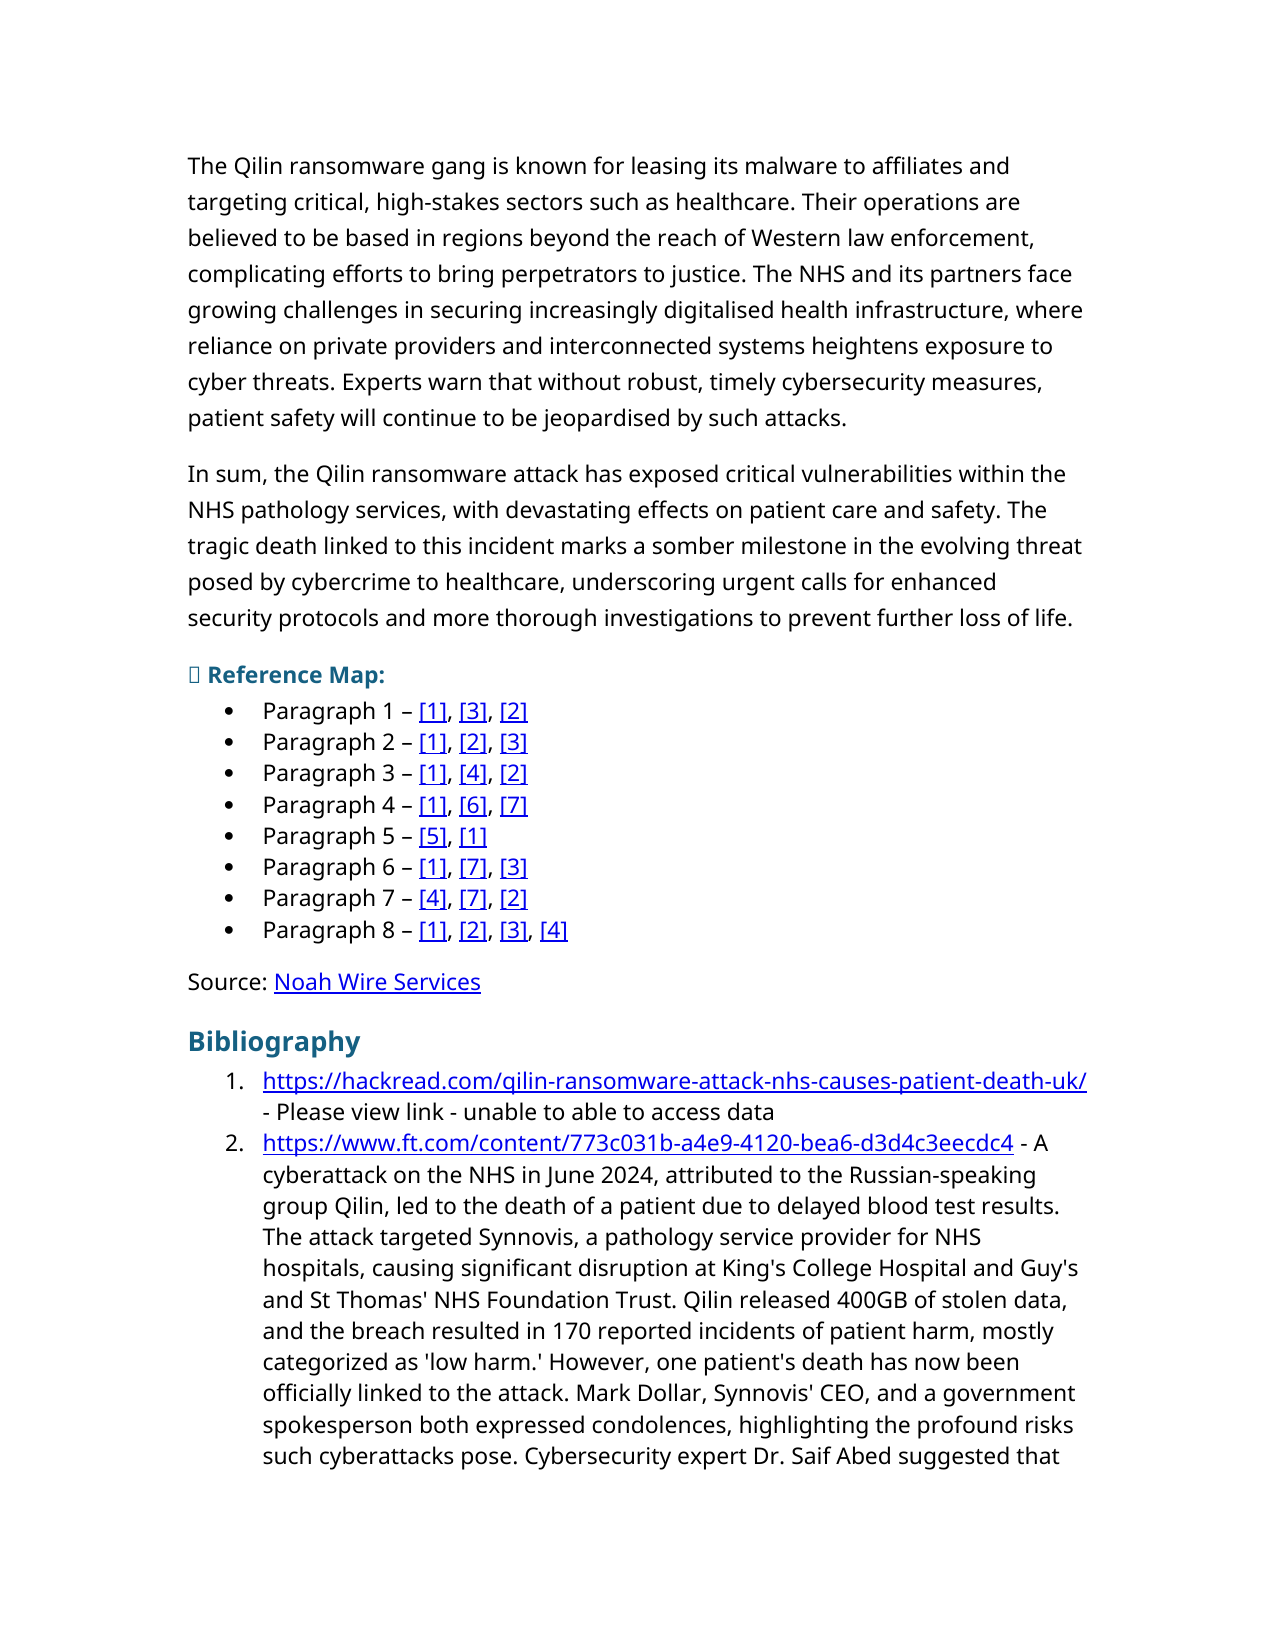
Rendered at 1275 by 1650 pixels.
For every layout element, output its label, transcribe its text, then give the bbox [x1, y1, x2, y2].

subtitle 📌 Reference Map: [187, 659, 1087, 690]
list https://hackread.com/qilin-ransomware-attack-nhs-causes-patient-death-uk/ - Please view link - unable to able to access data [225, 1065, 1087, 1127]
subtitle Bibliography [187, 1022, 1087, 1059]
list Paragraph 8 – [1], [2], [3], [4] [225, 913, 1087, 945]
list Paragraph 2 – [1], [2], [3] [225, 726, 1087, 757]
list Paragraph 5 – [5], [1] [225, 820, 1087, 851]
text In sum, the Qilin ransomware attack has exposed critical vulnerabilities within the NHS pathology services, with devastating effects on patient care and safety. The tragic death linked to this incident marks a somber milestone in the evolving threat posed by cybercrime to healthcare, underscoring urgent calls for enhanced security protocols and more thorough investigations to prevent further loss of life. [187, 458, 1087, 633]
list Paragraph 3 – [1], [4], [2] [225, 757, 1087, 788]
text The Qilin ransomware gang is known for leasing its malware to affiliates and targeting critical, high-stakes sectors such as healthcare. Their operations are believed to be based in regions beyond the reach of Western law enforcement, complicating efforts to bring perpetrators to justice. The NHS and its partners face growing challenges in securing increasingly digitalised health infrastructure, where reliance on private providers and interconnected systems heightens exposure to cyber threats. Experts warn that without robust, timely cybersecurity measures, patient safety will continue to be jeopardised by such attacks. [187, 150, 1087, 433]
list Paragraph 7 – [4], [7], [2] [225, 882, 1087, 913]
text Source: Noah Wire Services [187, 966, 1087, 997]
list Paragraph 6 – [1], [7], [3] [225, 851, 1087, 882]
list Paragraph 4 – [1], [6], [7] [225, 788, 1087, 820]
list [225, 1127, 1087, 1471]
list Paragraph 1 – [1], [3], [2] [225, 695, 1087, 726]
